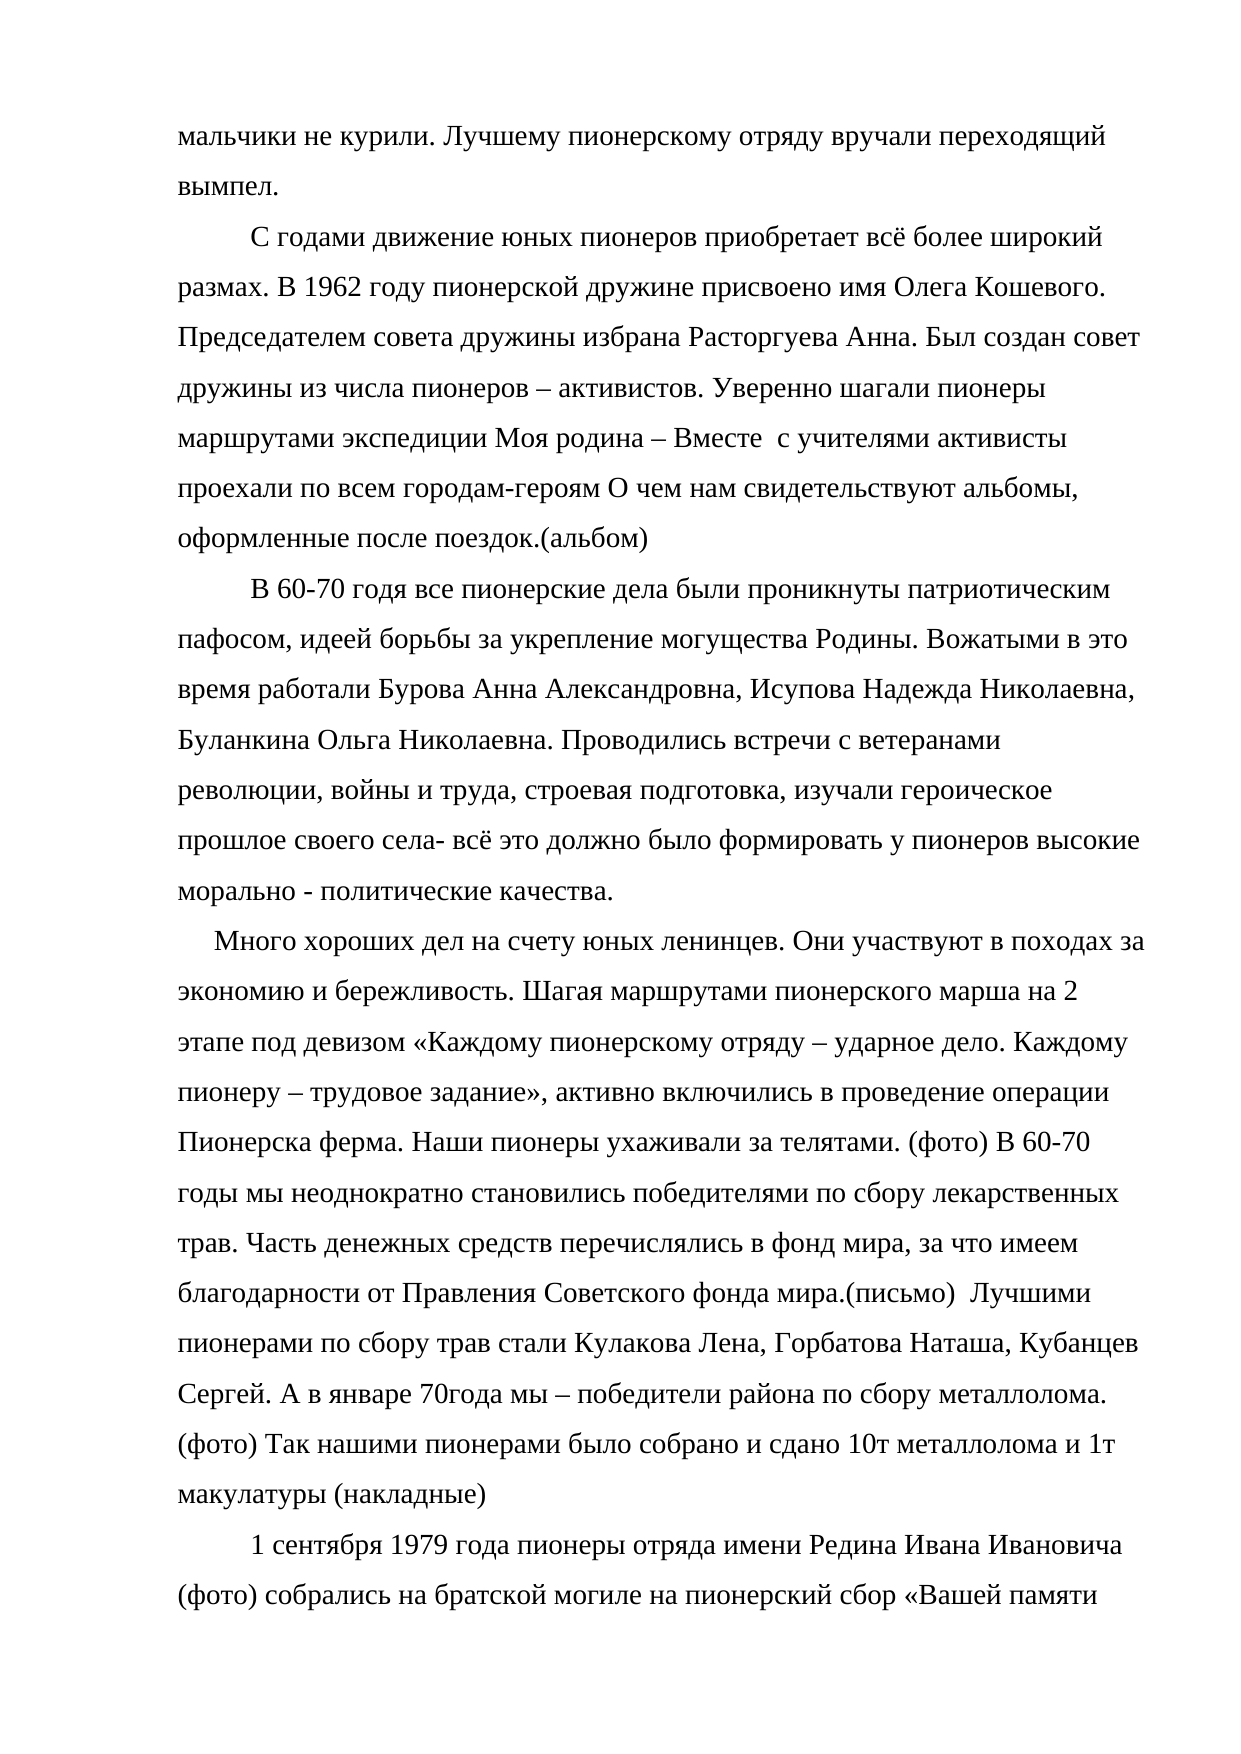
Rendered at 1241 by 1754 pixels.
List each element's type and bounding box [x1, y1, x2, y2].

text [177, 923, 1152, 1611]
text [177, 118, 1152, 906]
